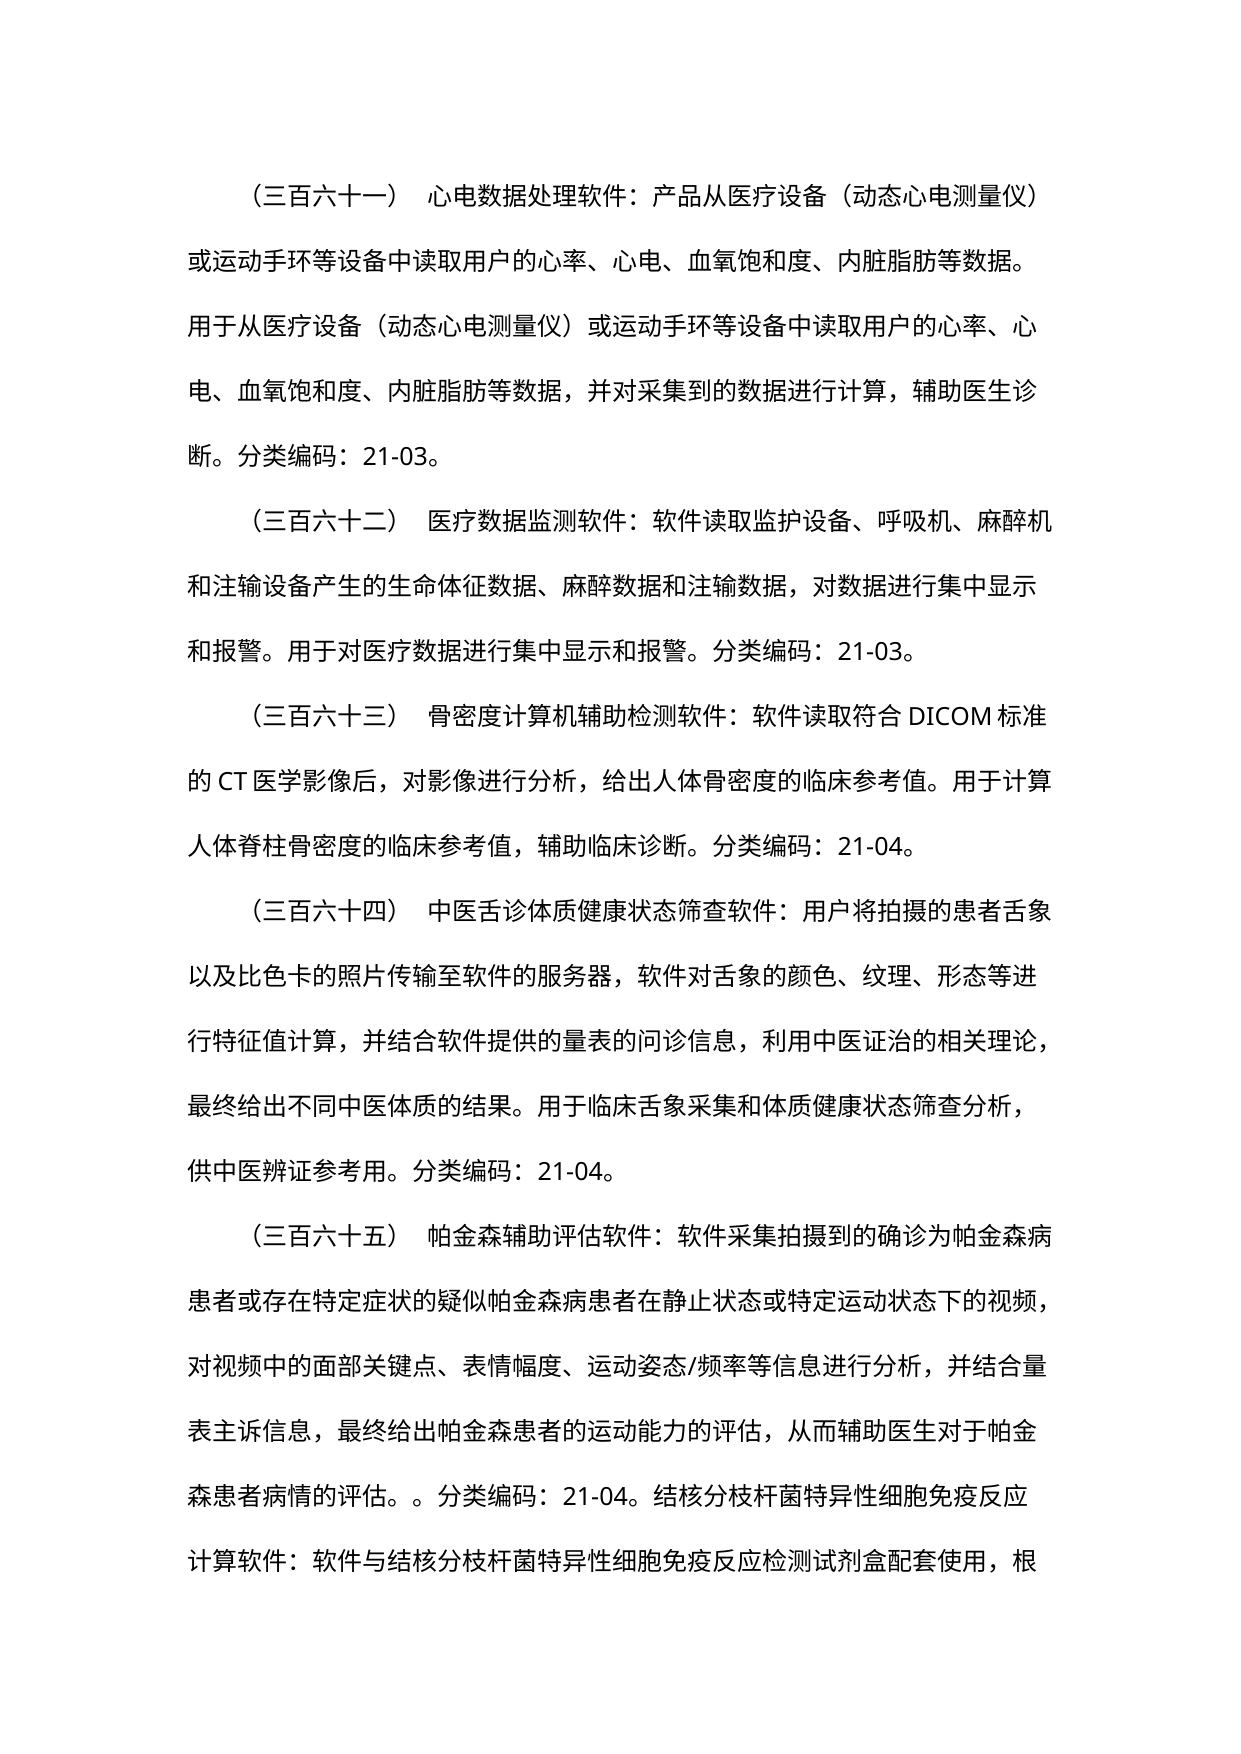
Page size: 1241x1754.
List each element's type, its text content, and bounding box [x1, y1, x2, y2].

text （三百六十一） 心电数据处理软件：产品从医疗设备（动态心电测量仪）或运动手环等设备中读取用户的心率、心电、血氧饱和度、内脏脂肪等数据。用于从医疗设备（动态心电测量仪）或运动手环等设备中读取用户的心率、心电、血氧饱和度、内脏脂肪等数据，并对采集到的数据进行计算，辅助医生诊断。分类编码：21-03。 [187, 162, 1053, 487]
text （三百六十四） 中医舌诊体质健康状态筛查软件：用户将拍摄的患者舌象以及比色卡的照片传输至软件的服务器，软件对舌象的颜色、纹理、形态等进行特征值计算，并结合软件提供的量表的问诊信息，利用中医证治的相关理论，最终给出不同中医体质的结果。用于临床舌象采集和体质健康状态筛查分析，供中医辨证参考用。分类编码：21-04。 [187, 877, 1053, 1202]
text （三百六十二） 医疗数据监测软件：软件读取监护设备、呼吸机、麻醉机和注输设备产生的生命体征数据、麻醉数据和注输数据，对数据进行集中显示和报警。用于对医疗数据进行集中显示和报警。分类编码：21-03。 [187, 487, 1053, 682]
text （三百六十三） 骨密度计算机辅助检测软件：软件读取符合DICOM标准的CT医学影像后，对影像进行分析，给出人体骨密度的临床参考值。用于计算人体脊柱骨密度的临床参考值，辅助临床诊断。分类编码：21-04。 [187, 682, 1053, 877]
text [187, 1202, 1053, 1592]
